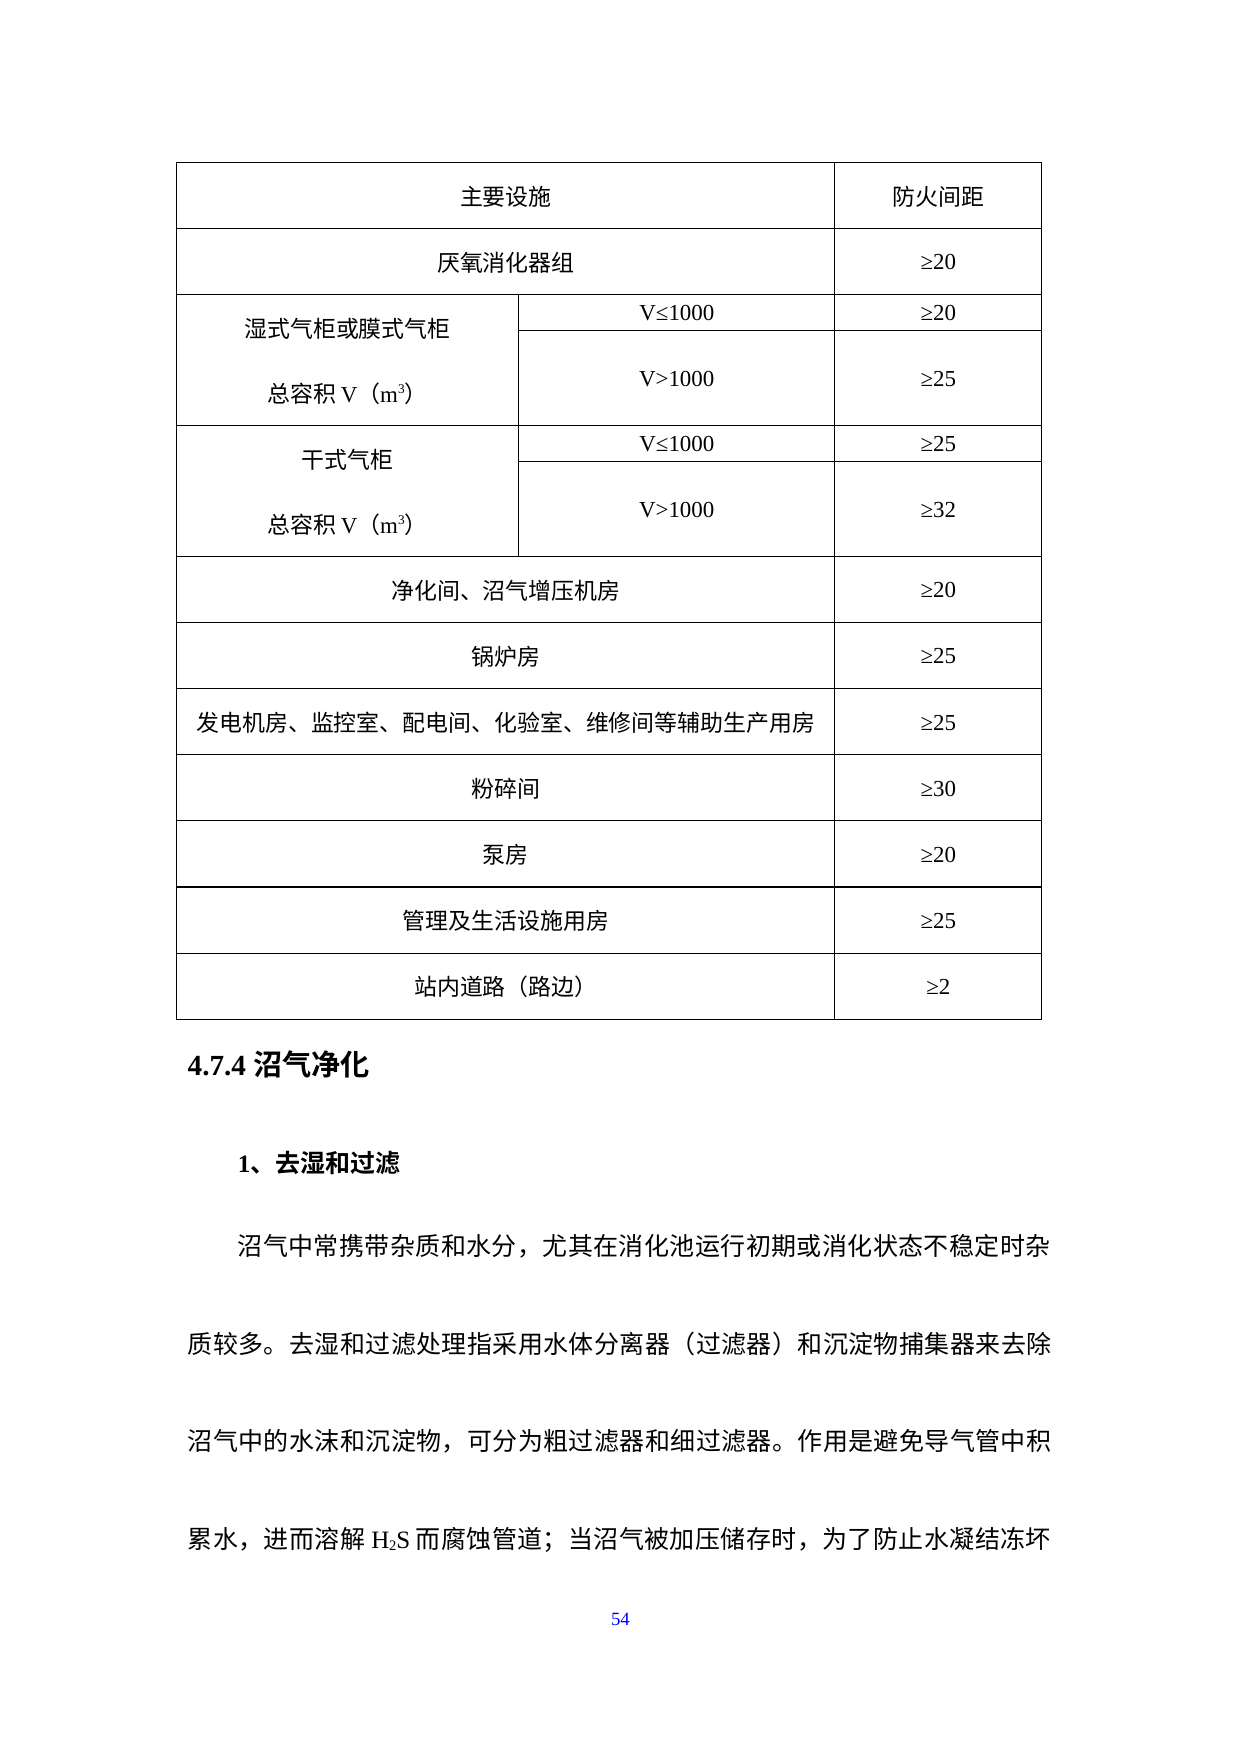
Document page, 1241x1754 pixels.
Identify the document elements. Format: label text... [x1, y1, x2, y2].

table_cell ≥2 [835, 954, 1041, 1018]
table_cell 锅炉房 [177, 623, 834, 688]
table_cell ≥32 [835, 462, 1041, 556]
table_cell 厌氧消化器组 [177, 229, 834, 294]
table_cell ≥25 [835, 623, 1041, 688]
text 4.7.4 沼气净化 [187, 1032, 1053, 1097]
table_cell 站内道路（路边） [177, 954, 834, 1018]
table_cell ≥25 [835, 689, 1041, 754]
table_cell 干式气柜 总容积V（m3） [177, 426, 518, 556]
table_cell ≥25 [835, 888, 1041, 952]
text 1、去湿和过滤 [187, 1129, 1053, 1194]
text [187, 1212, 1053, 1570]
table_cell ≥30 [835, 755, 1041, 820]
table_header 防火间距 [835, 163, 1041, 228]
table_header 主要设施 [177, 163, 834, 228]
table_cell 管理及生活设施用房 [177, 888, 834, 952]
table_cell ≥20 [835, 295, 1041, 329]
table_cell ≥20 [835, 557, 1041, 622]
table_cell V>1000 [519, 331, 834, 425]
table_cell ≥20 [835, 821, 1041, 886]
table_cell ≥20 [835, 229, 1041, 294]
table_cell V>1000 [519, 462, 834, 556]
table_cell ≥25 [835, 331, 1041, 425]
table_cell 发电机房、监控室、配电间、化验室、维修间等辅助生产用房 [177, 689, 834, 754]
table_cell 泵房 [177, 821, 834, 886]
table_cell 湿式气柜或膜式气柜 总容积V（m3） [177, 295, 518, 425]
table_cell V≤1000 [519, 295, 834, 329]
table_cell ≥25 [835, 426, 1041, 461]
table_cell 净化间、沼气增压机房 [177, 557, 834, 622]
table_cell 粉碎间 [177, 755, 834, 820]
table_cell V≤1000 [519, 426, 834, 461]
